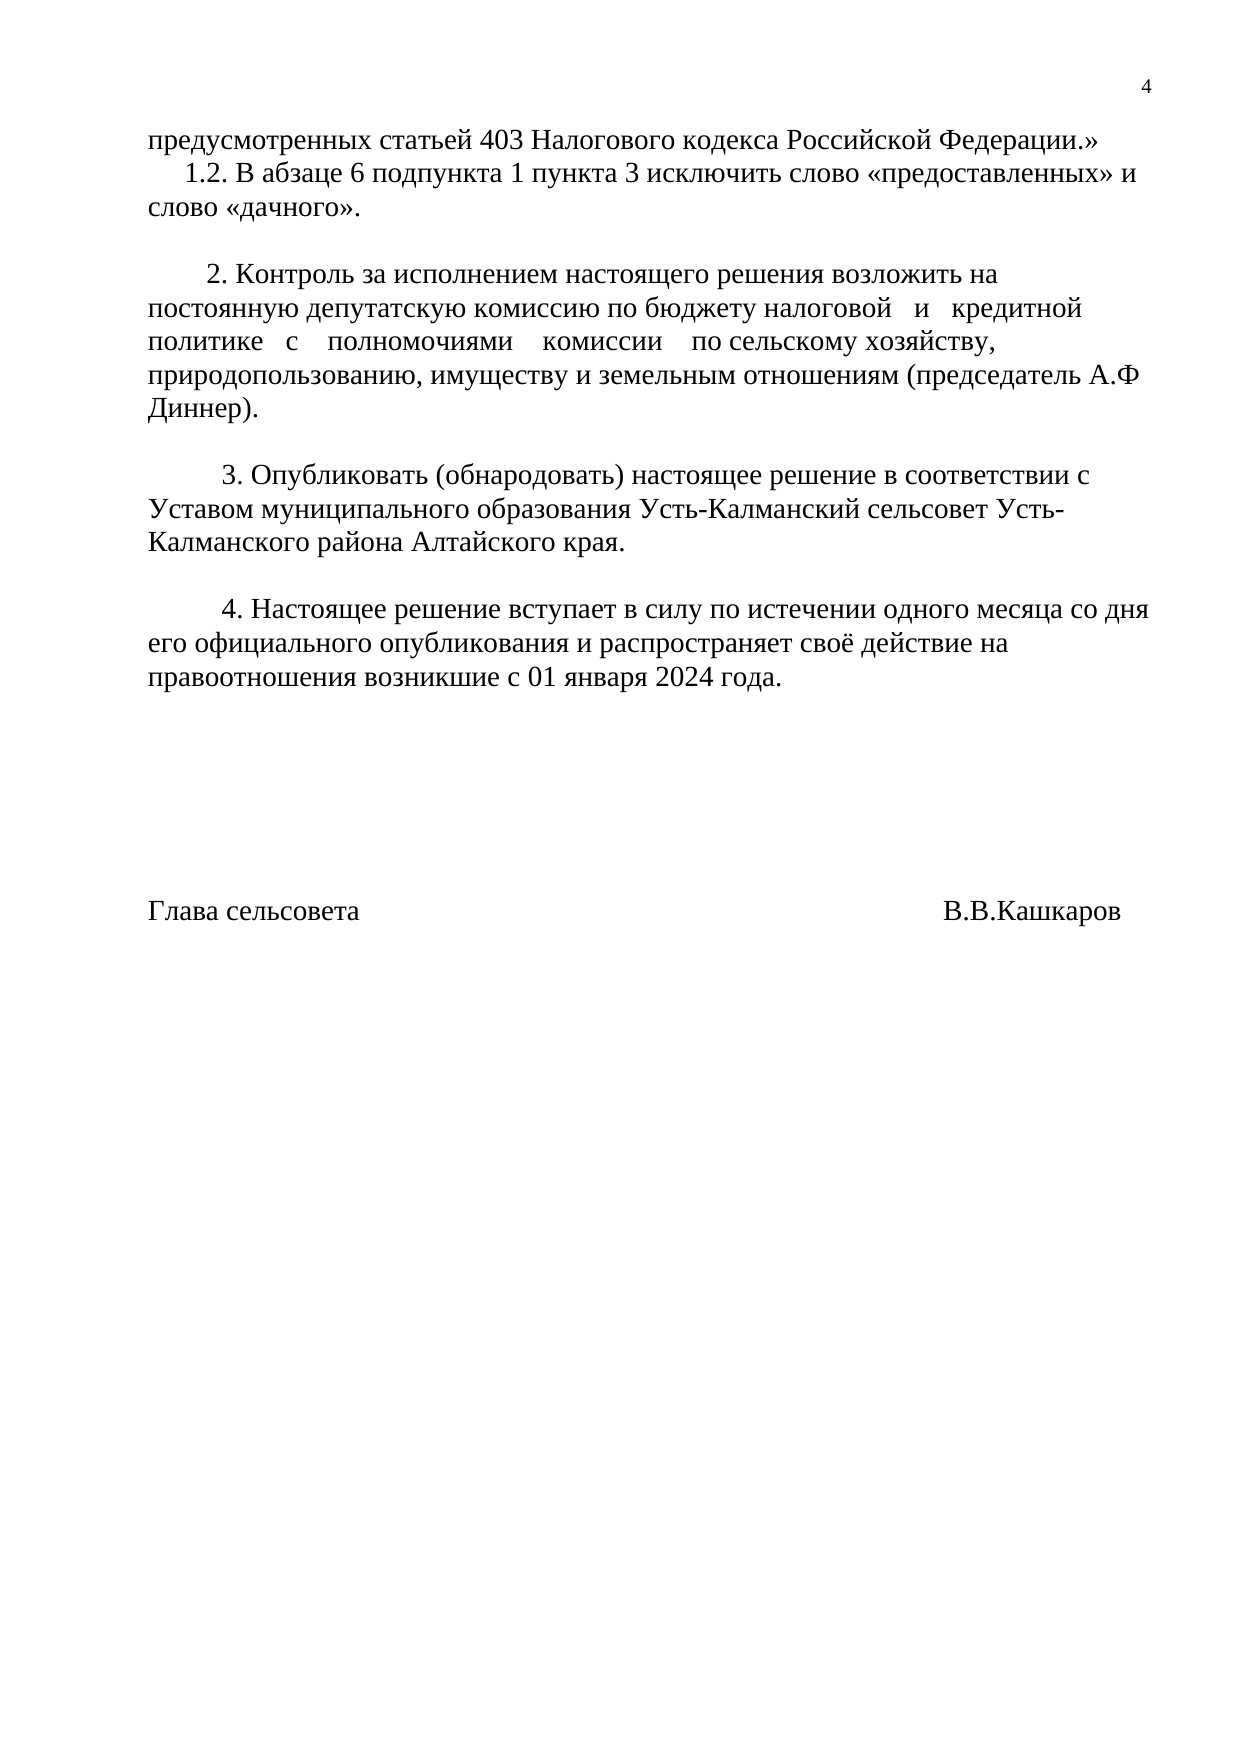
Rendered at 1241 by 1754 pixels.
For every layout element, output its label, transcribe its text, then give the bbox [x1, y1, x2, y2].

text 2. Контроль за исполнением настоящего решения возложить на постоянную депутатскую комиссию по бюджету налоговой и кредитной политике с полномочиями комиссии по сельскому хозяйству, природопользованию, имуществу и земельным отношениям (председатель А.Ф Диннер). [148, 256, 1152, 424]
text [148, 122, 1152, 156]
text 4. Настоящее решение вступает в силу по истечении одного месяца со дня его официального опубликования и распространяет своё действие на правоотношения возникшие с 01 января 2024 года. [148, 592, 1152, 692]
text Глава сельсовета В.В.Кашкаров [148, 893, 1152, 927]
text 3. Опубликовать (обнародовать) настоящее решение в соответствии с Уставом муниципального образования Усть-Калманский сельсовет Усть-Калманского района Алтайского края. [148, 457, 1152, 558]
text 1.2. В абзаце 6 подпункта 1 пункта 3 исключить слово «предоставленных» и слово «дачного». [148, 156, 1152, 223]
